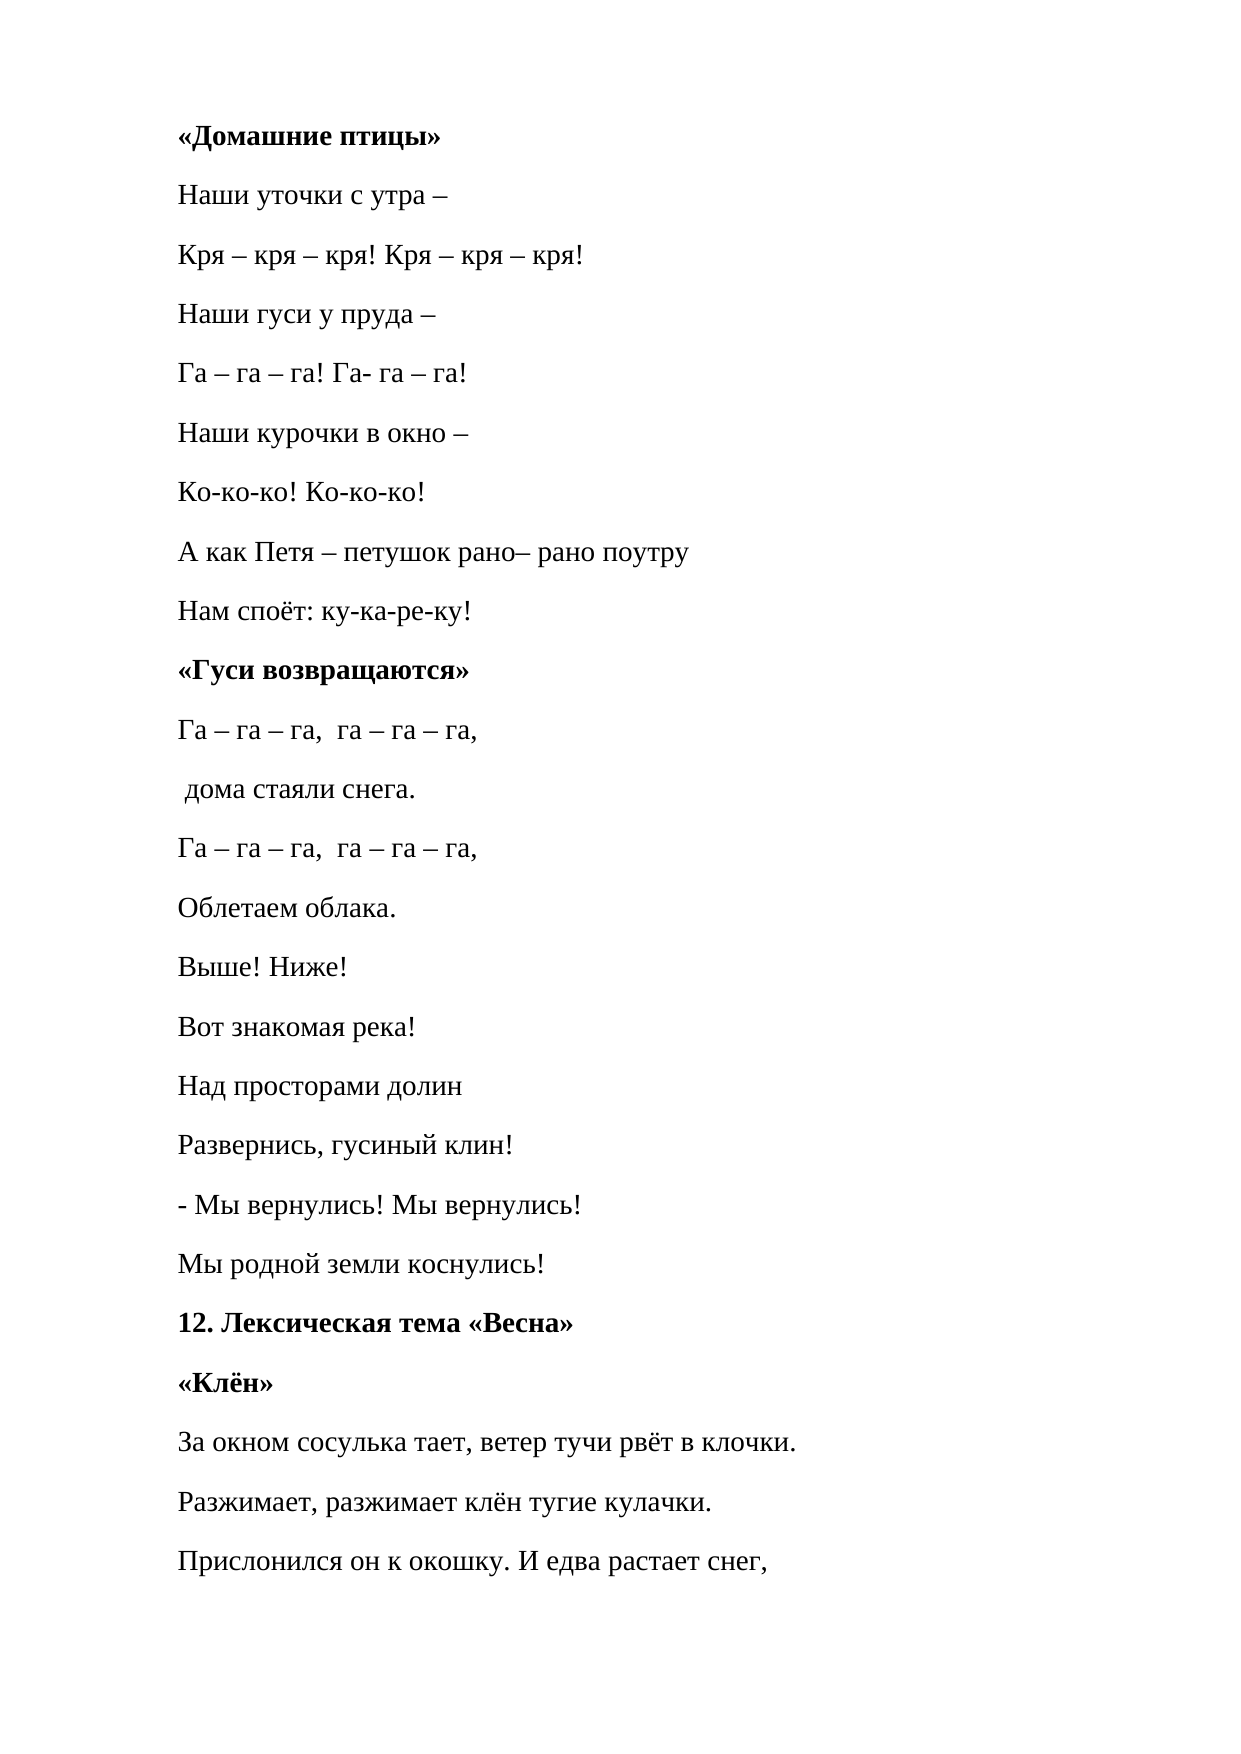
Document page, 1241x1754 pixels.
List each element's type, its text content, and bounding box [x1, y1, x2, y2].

text Га – га – га, га – га – га, [177, 712, 1152, 745]
text Развернись, гусиный клин! [177, 1127, 1152, 1161]
text Выше! Ниже! [177, 949, 1152, 983]
text Наши курочки в окно – [177, 415, 1152, 448]
text «Гуси возвращаются» [177, 652, 1152, 686]
text 12. Лексическая тема «Весна» [177, 1306, 1152, 1339]
text дома стаяли снега. [177, 771, 1152, 805]
text Кря – кря – кря! Кря – кря – кря! [177, 237, 1152, 270]
text «Домашние птицы» [177, 118, 1152, 152]
text Нам споёт: ку-ка-ре-ку! [177, 593, 1152, 627]
text Наши уточки с утра – [177, 177, 1152, 211]
text А как Петя – петушок рано– рано поутру [177, 534, 1152, 567]
text Вот знакомая река! [177, 1009, 1152, 1042]
text Прислонился он к окошку. И едва растает снег, [177, 1543, 1152, 1577]
text Га – га – га! Га- га – га! [177, 356, 1152, 389]
text Наши гуси у пруда – [177, 296, 1152, 330]
text Ко-ко-ко! Ко-ко-ко! [177, 474, 1152, 508]
text За окном сосулька тает, ветер тучи рвёт в клочки. [177, 1424, 1152, 1458]
text «Клён» [177, 1365, 1152, 1398]
text Мы родной земли коснулись! [177, 1246, 1152, 1280]
text Разжимает, разжимает клён тугие кулачки. [177, 1484, 1152, 1517]
text Га – га – га, га – га – га, [177, 831, 1152, 864]
text Облетаем облака. [177, 890, 1152, 923]
text - Мы вернулись! Мы вернулись! [177, 1187, 1152, 1220]
text Над просторами долин [177, 1068, 1152, 1102]
